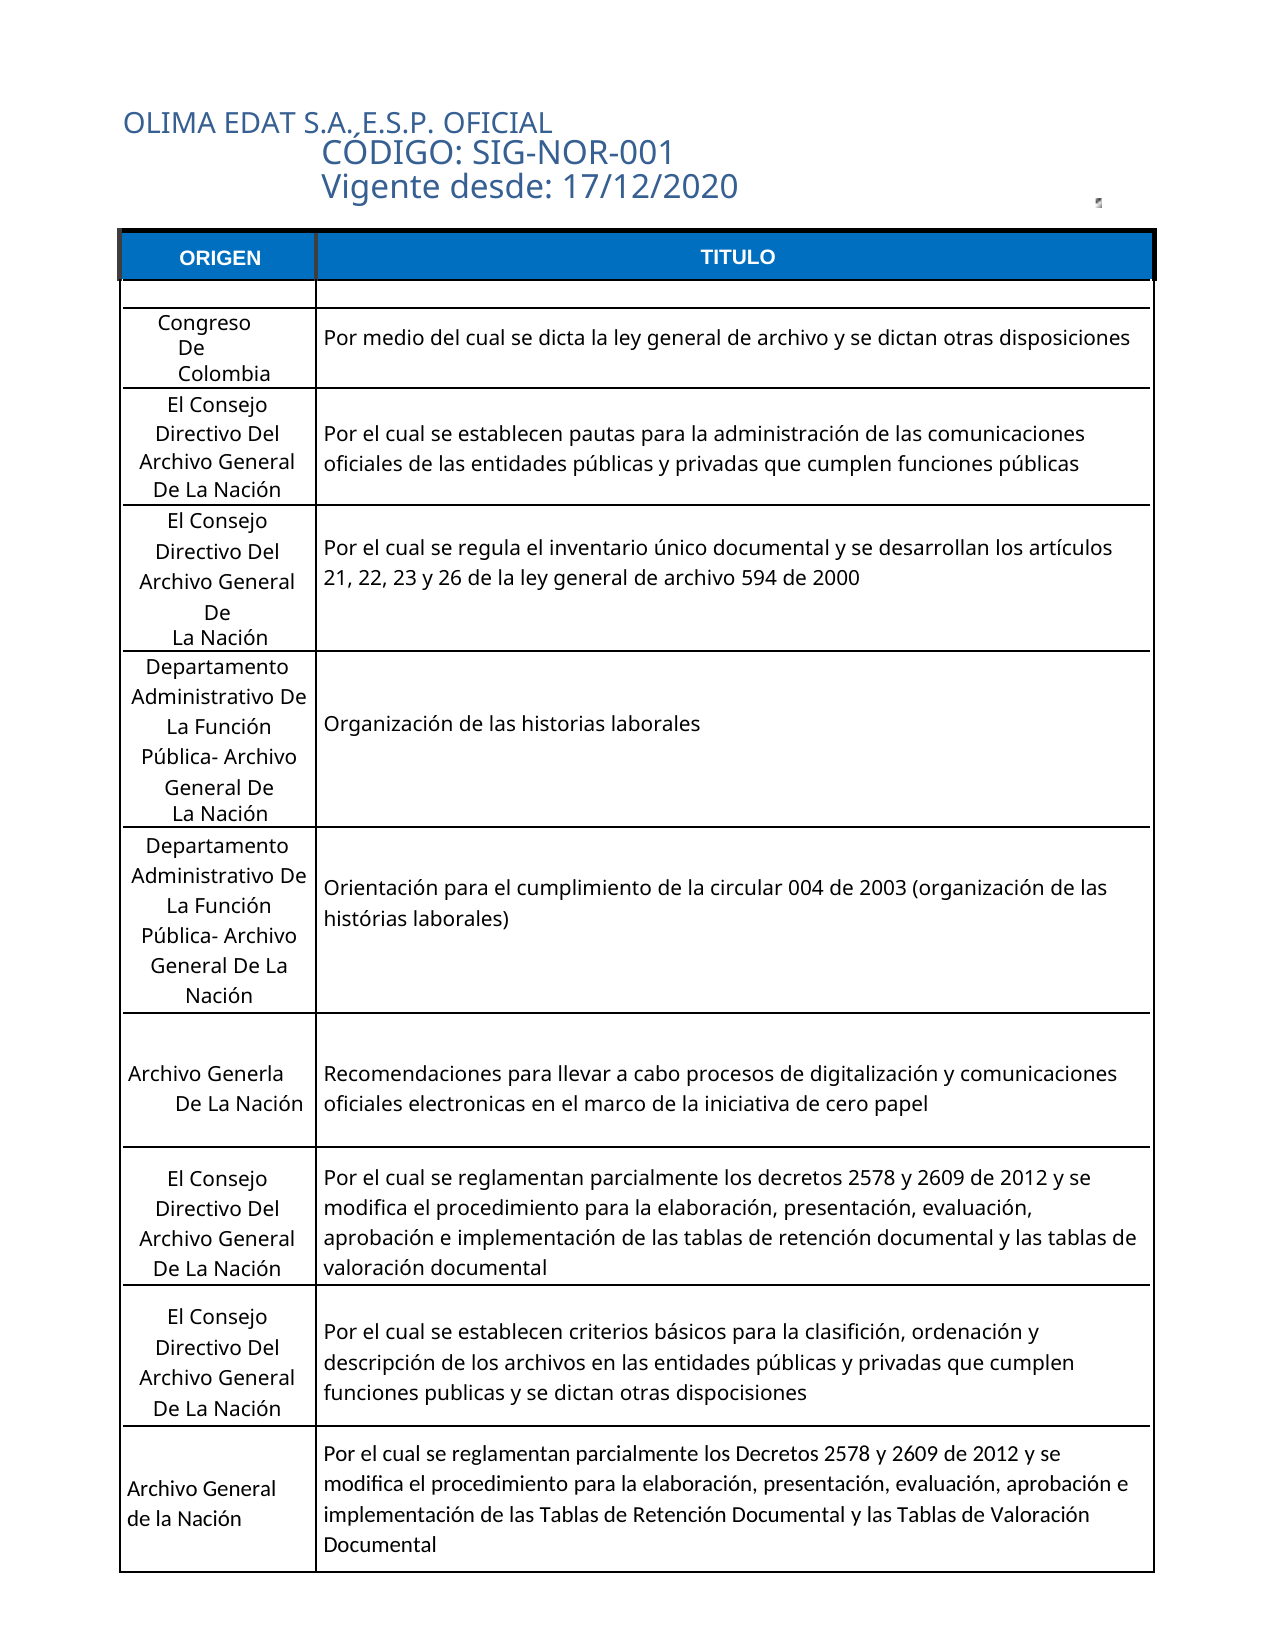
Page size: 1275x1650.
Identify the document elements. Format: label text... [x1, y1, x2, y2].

table_cell El Consejo Directivo Del Archivo General De La Nación [121, 387, 315, 504]
table_cell Organización de las historias laborales [317, 650, 1153, 826]
table_cell El Consejo Directivo Del Archivo General De La Nación [121, 1284, 315, 1425]
table_cell Archivo General de la Nación [121, 1425, 315, 1571]
table_cell Archivo Generla De La Nación [121, 1012, 315, 1146]
table_cell Recomendaciones para llevar a cabo procesos de digitalización y comunicaciones oficiales electronicas en el marco de la iniciativa de cero papel [317, 1012, 1153, 1146]
table_header ORIGEN [122, 233, 314, 279]
table_cell Por el cual se establecen pautas para la administración de las comunicaciones oficiales de las entidades públicas y privadas que cumplen funciones públicas [317, 387, 1153, 504]
table_cell El Consejo Directivo Del Archivo General De La Nación [121, 504, 315, 650]
table_cell Por el cual se regula el inventario único documental y se desarrollan los artículos 21, 22, 23 y 26 de la ley general de archivo 594 de 2000 [317, 504, 1153, 650]
table_cell [317, 279, 1153, 307]
text CÓDIGO: SIG-NOR-001 [321, 140, 1169, 170]
table_cell Orientación para el cumplimiento de la circular 004 de 2003 (organización de las histórias laborales) [317, 826, 1153, 1012]
text Vigente desde: 17/12/2020 [321, 170, 1169, 205]
table_cell El Consejo Directivo Del Archivo General De La Nación [121, 1146, 315, 1284]
table_cell Por el cual se establecen criterios básicos para la clasifición, ordenación y descripción de los archivos en las entidades públicas y privadas que cumplen funciones publicas y se dictan otras dispocisiones [317, 1284, 1153, 1425]
table_cell [121, 279, 315, 307]
table_cell Por el cual se reglamentan parcialmente los Decretos 2578 y 2609 de 2012 y se modifica el procedimiento para la elaboración, presentación, evaluación, aprobación e implementación de las Tablas de Retención Documental y las Tablas de Valoración Documental [317, 1425, 1153, 1571]
table_cell Congreso De Colombia [121, 307, 315, 387]
table_cell Por el cual se reglamentan parcialmente los decretos 2578 y 2609 de 2012 y se modifica el procedimiento para la elaboración, presentación, evaluación, aprobación e implementación de las tablas de retención documental y las tablas de valoración documental [317, 1146, 1153, 1284]
table_cell Departamento Administrativo De La Función Pública- Archivo General De La Nación [121, 826, 315, 1012]
picture [1095, 198, 1102, 208]
table_cell Departamento Administrativo De La Función Pública- Archivo General De La Nación [121, 650, 315, 826]
text OLIMA EDAT S.A. E.S.P. OFICIAL [123, 109, 1169, 140]
table_header TITULO [318, 233, 1152, 279]
table_cell Por medio del cual se dicta la ley general de archivo y se dictan otras disposiciones [317, 307, 1153, 387]
